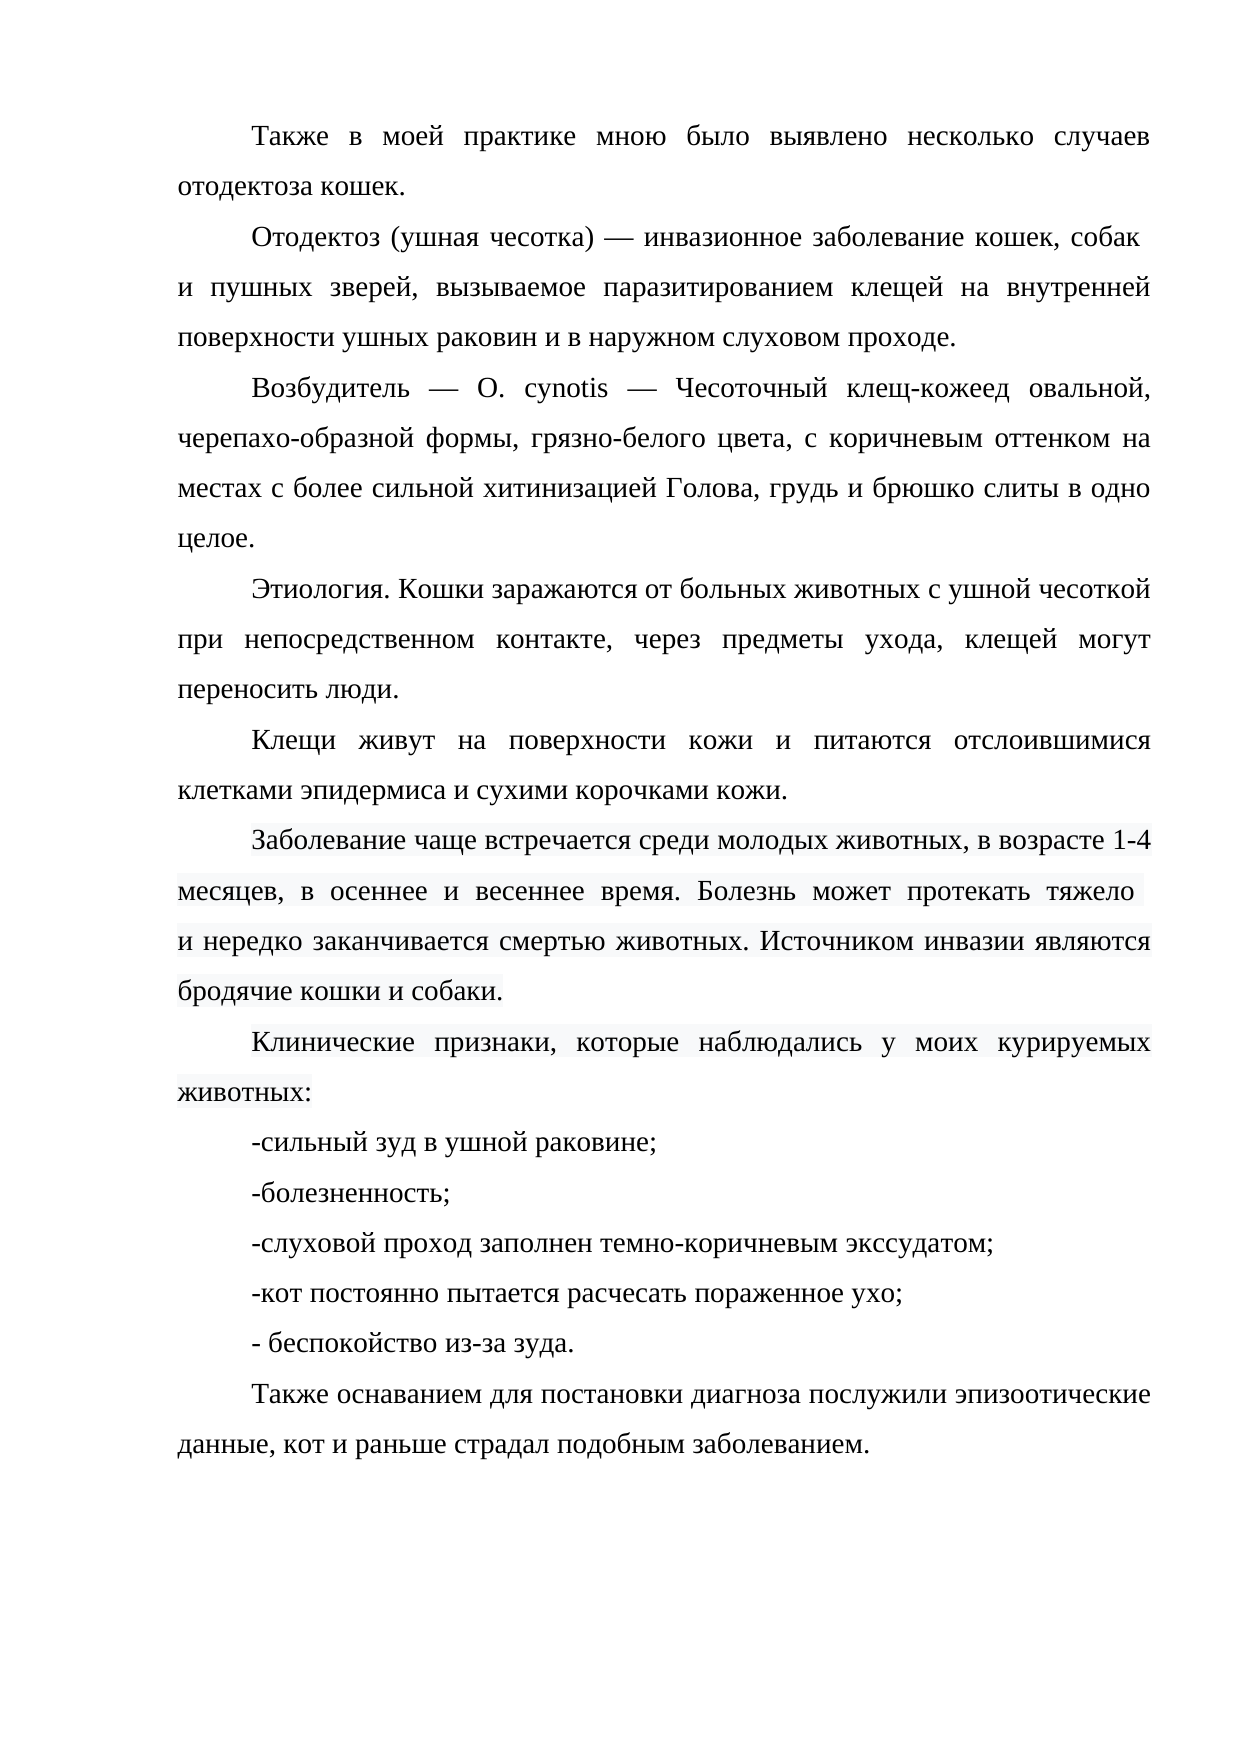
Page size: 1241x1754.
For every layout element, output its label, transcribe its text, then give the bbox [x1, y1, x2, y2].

text Заболевание чаще встречается среди молодых животных, в возрасте 1-4 месяцев, в осеннее и весеннее время. Болезнь может протекать тяжело и нередко заканчивается смертью животных. Источником инвазии являются бродячие кошки и собаки. [177, 957, 1152, 1007]
text -кот постоянно пытается расчесать пораженное ухо; [177, 1275, 1152, 1309]
text -сильный зуд в ушной раковине; [177, 1124, 1152, 1158]
text Возбудитель — О. cynotis — Чесоточный клещ-кожеед овальной, черепахо-образной формы, грязно-белого цвета, с коричневым оттенком на местах с более сильной хитинизацией Голова, грудь и брюшко слиты в одно целое. [177, 370, 1152, 554]
text Заболевание чаще встречается среди молодых животных, в возрасте 1-4 месяцев, в осеннее и весеннее время. Болезнь может протекать тяжело и нередко заканчивается смертью животных. Источником инвазии являются бродячие кошки и собаки. [177, 822, 1152, 923]
text Клещи живут на поверхности кожи и питаются отслоившимися клетками эпидермиса и сухими корочками кожи. [177, 722, 1152, 806]
text Отодектоз (ушная чесотка) — инвазионное заболевание кошек, собак и пушных зверей, вызываемое паразитированием клещей на внутренней поверхности ушных раковин и в наружном слуховом проходе. [177, 219, 1152, 353]
text Этиология. Кошки заражаются от больных животных с ушной чесоткой при непосредственном контакте, через предметы ухода, клещей могут переносить люди. [177, 571, 1152, 705]
text - беспокойство из-за зуда. [177, 1326, 1152, 1359]
text -слуховой проход заполнен темно-коричневым экссудатом; [177, 1225, 1152, 1258]
text Также в моей практике мною было выявлено несколько случаев отодектоза кошек. [177, 118, 1152, 202]
text Также оснаванием для постановки диагноза послужили эпизоотические данные, кот и раньше страдал подобным заболеванием. [177, 1376, 1152, 1460]
text -болезненность; [177, 1175, 1152, 1208]
text Клинические признаки, которые наблюдались у моих курируемых животных: [177, 1024, 1152, 1108]
